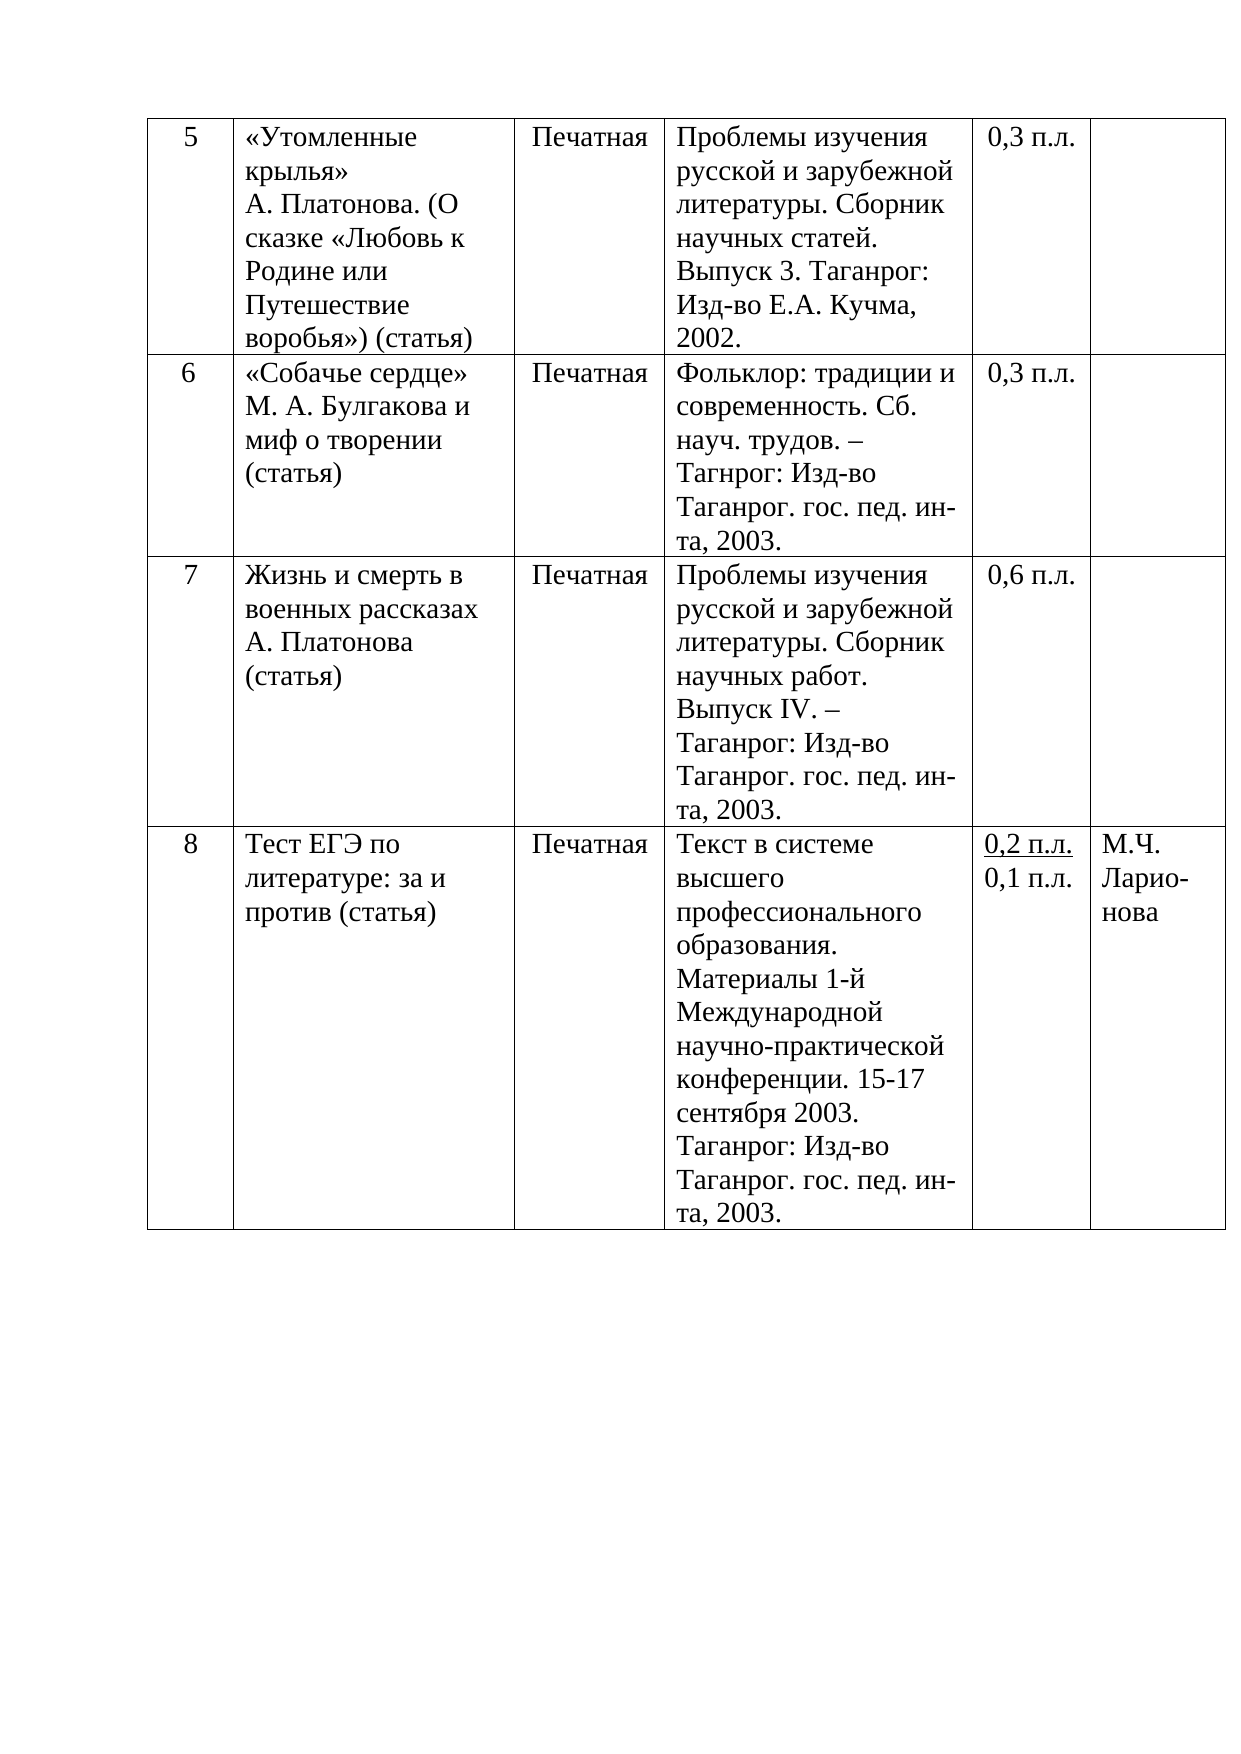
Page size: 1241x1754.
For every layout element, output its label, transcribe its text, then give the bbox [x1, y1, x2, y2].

table_cell Тест ЕГЭ по литературе: за и против (статья) [234, 827, 514, 1229]
table_header «Утомленные крылья» А. Платонова. (О сказке «Любовь к Родине или Путешествие воробья») (статья) [234, 119, 514, 354]
table_header Проблемы изучения русской и зарубежной литературы. Сборник научных статей. Выпуск 3. Таганрог: Изд-во Е.А. Кучма, 2002. [665, 119, 972, 354]
table_cell [1091, 355, 1225, 556]
table_cell 7 [148, 557, 233, 826]
table_header [1091, 119, 1225, 354]
table_cell Печатная [515, 827, 664, 1229]
table_header Печатная [515, 119, 664, 354]
table_cell 0,3 п.л. [973, 355, 1090, 556]
table_cell Фольклор: традиции и современность. Сб. науч. трудов. – Тагнрог: Изд-во Таганрог. гос. пед. ин-та, 2003. [665, 355, 972, 556]
table_cell Жизнь и смерть в военных рассказах А. Платонова (статья) [234, 557, 514, 826]
table_cell 8 [148, 827, 233, 1229]
table_cell «Собачье сердце» М. А. Булгакова и миф о творении (статья) [234, 355, 514, 556]
table_cell Текст в системе высшего профессионального образования. Материалы 1-й Международной научно-практической конференции. 15-17 сентября 2003. Таганрог: Изд-во Таганрог. гос. пед. ин-та, 2003. [665, 827, 972, 1229]
table_cell М.Ч. Ларио-нова [1091, 827, 1225, 1229]
table_cell Печатная [515, 355, 664, 556]
table_cell 6 [148, 355, 233, 556]
table_cell [1091, 557, 1225, 826]
table_header 0,3 п.л. [973, 119, 1090, 354]
table_cell 0,2 п.л. 0,1 п.л. [973, 827, 1090, 1229]
table_header 5 [148, 119, 233, 354]
table_cell 0,6 п.л. [973, 557, 1090, 826]
table_cell Печатная [515, 557, 664, 826]
table_cell Проблемы изучения русской и зарубежной литературы. Сборник научных работ. Выпуск IV. – Таганрог: Изд-во Таганрог. гос. пед. ин-та, 2003. [665, 557, 972, 826]
